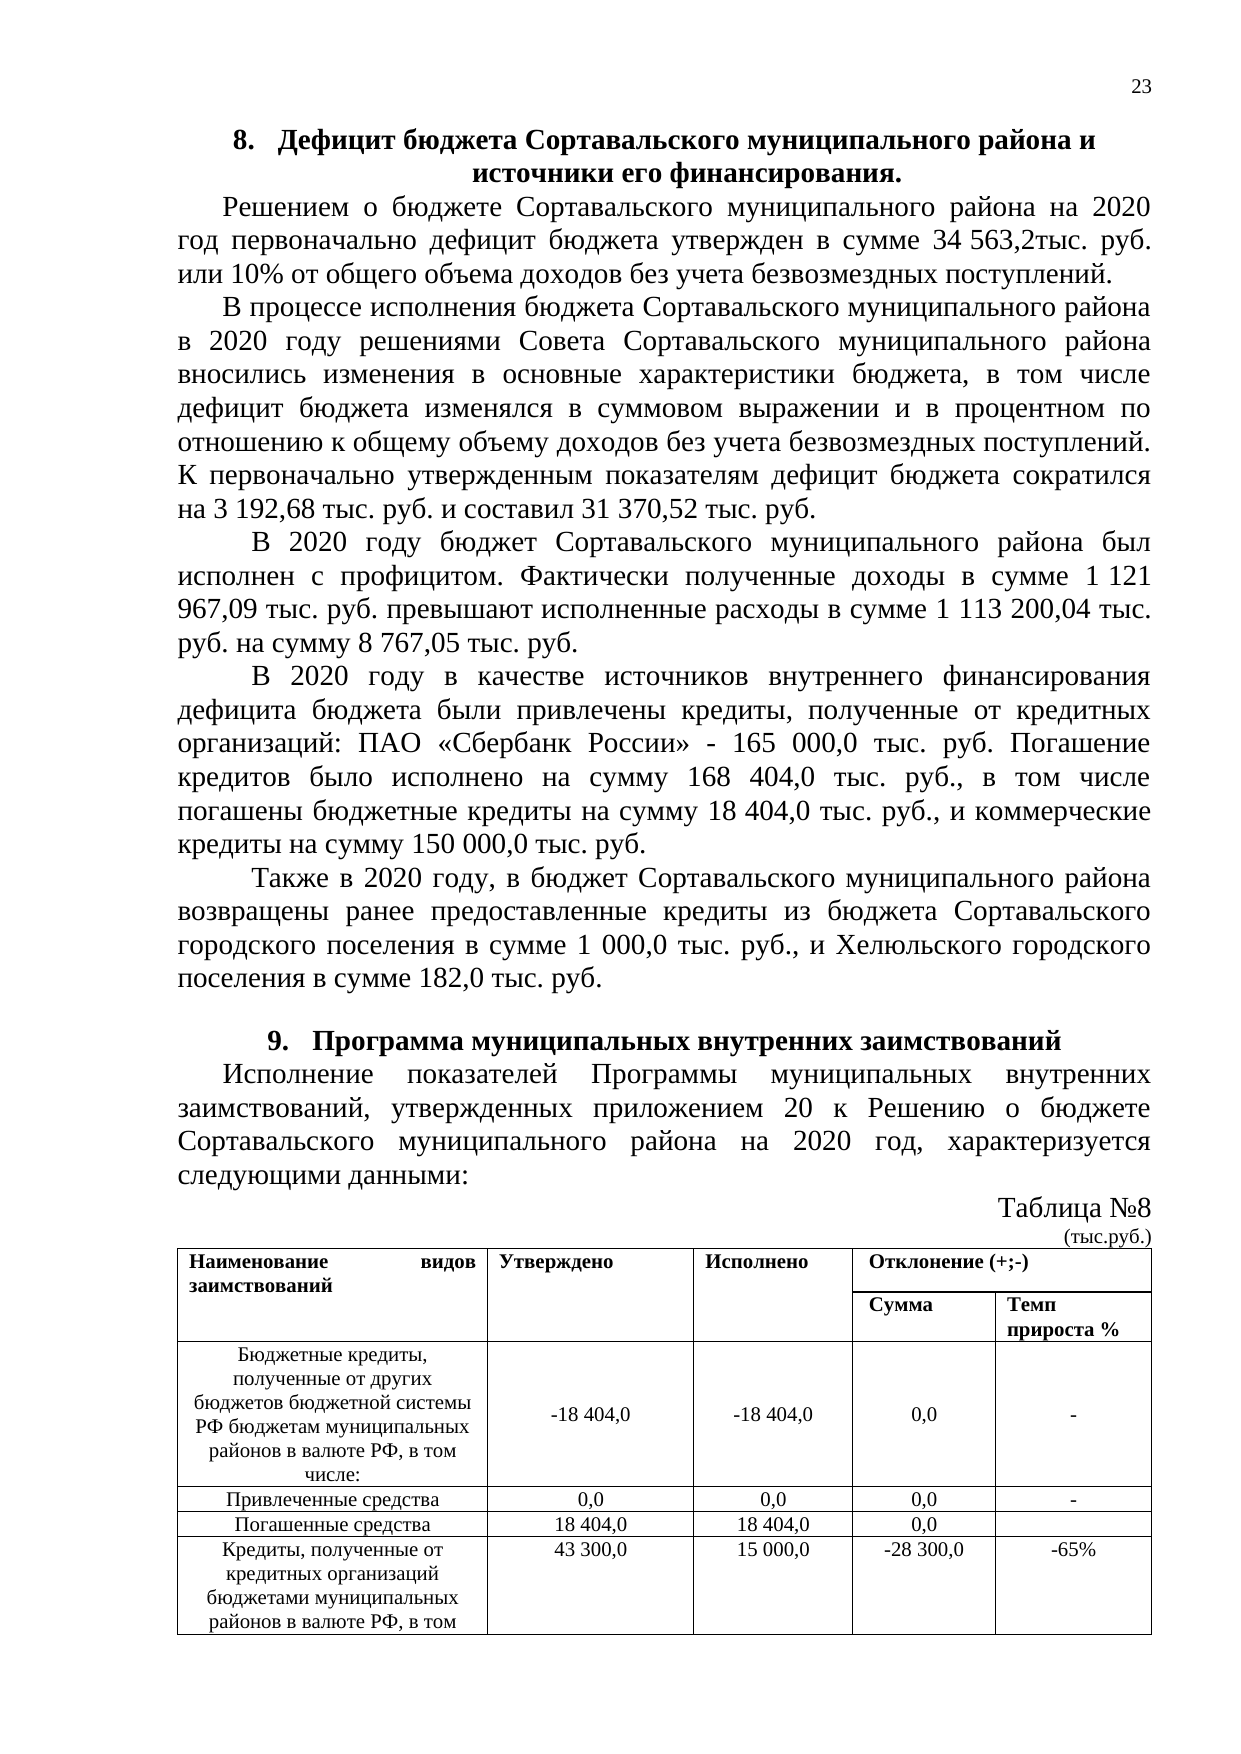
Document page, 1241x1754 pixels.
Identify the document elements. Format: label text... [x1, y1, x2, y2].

table_header Исполнено [694, 1249, 852, 1341]
text Решением о бюджете Сортавальского муниципального района на 2020 год первоначально дефицит бюджета утвержден в сумме 34 563,2тыс. руб. или 10% от общего объема доходов без учета безвозмездных поступлений. [177, 189, 1152, 289]
table_cell [996, 1512, 1151, 1536]
table_cell Бюджетные кредиты, полученные от других бюджетов бюджетной системы РФ бюджетам муниципальных районов в валюте РФ, в том числе: [178, 1342, 487, 1486]
list Дефицит бюджета Сортавальского муниципального района и источники его финансирования. [177, 122, 1152, 189]
text (тыс.руб.) [177, 1224, 1152, 1248]
text В 2020 году бюджет Сортавальского муниципального района был исполнен с профицитом. Фактически полученные доходы в сумме 1 121 967,09 тыс. руб. превышают исполненные расходы в сумме 1 113 200,04 тыс. руб. на сумму 8 767,05 тыс. руб. [177, 524, 1152, 658]
table_cell -18 404,0 [694, 1342, 852, 1486]
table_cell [178, 1537, 487, 1633]
table_cell Привлеченные средства [178, 1487, 487, 1511]
text Таблица №8 [177, 1190, 1152, 1224]
table_cell - [996, 1342, 1151, 1486]
table_cell 15 000,0 [694, 1537, 852, 1633]
table_header Утверждено [488, 1249, 693, 1341]
table_cell Темп прироста % [996, 1293, 1151, 1341]
table_header Наименование видов заимствований [178, 1249, 487, 1341]
text Исполнение показателей Программы муниципальных внутренних заимствований, утвержденных приложением 20 к Решению о бюджете Сортавальского муниципального района на 2020 год, характеризуется следующими данными: [177, 1056, 1152, 1190]
table_cell 18 404,0 [488, 1512, 693, 1536]
table_cell Сумма [853, 1293, 995, 1341]
table_cell 43 300,0 [488, 1537, 693, 1633]
list Программа муниципальных внутренних заимствований [177, 1023, 1152, 1056]
table_cell 18 404,0 [694, 1512, 852, 1536]
table_cell -18 404,0 [488, 1342, 693, 1486]
table_cell 0,0 [853, 1487, 995, 1511]
table_cell - [996, 1487, 1151, 1511]
table_cell 0,0 [488, 1487, 693, 1511]
table_cell 0,0 [694, 1487, 852, 1511]
table_header Отклонение (+;-) [853, 1249, 1151, 1291]
text Также в 2020 году, в бюджет Сортавальского муниципального района возвращены ранее предоставленные кредиты из бюджета Сортавальского городского поселения в сумме 1 000,0 тыс. руб., и Хелюльского городского поселения в сумме 182,0 тыс. руб. [177, 860, 1152, 994]
table_cell -28 300,0 [853, 1537, 995, 1633]
text В процессе исполнения бюджета Сортавальского муниципального района в 2020 году решениями Совета Сортавальского муниципального района вносились изменения в основные характеристики бюджета, в том числе дефицит бюджета изменялся в суммовом выражении и в процентном по отношению к общему объему доходов без учета безвозмездных поступлений. К первоначально утвержденным показателям дефицит бюджета сократился на 3 192,68 тыс. руб. и составил 31 370,52 тыс. руб. [177, 289, 1152, 524]
table_cell Погашенные средства [178, 1512, 487, 1536]
table_cell 0,0 [853, 1342, 995, 1486]
table_cell 0,0 [853, 1512, 995, 1536]
table_cell -65% [996, 1537, 1151, 1633]
text В 2020 году в качестве источников внутреннего финансирования дефицита бюджета были привлечены кредиты, полученные от кредитных организаций: ПАО «Сбербанк России» - 165 000,0 тыс. руб. Погашение кредитов было исполнено на сумму 168 404,0 тыс. руб., в том числе погашены бюджетные кредиты на сумму 18 404,0 тыс. руб., и коммерческие кредиты на сумму 150 000,0 тыс. руб. [177, 658, 1152, 860]
